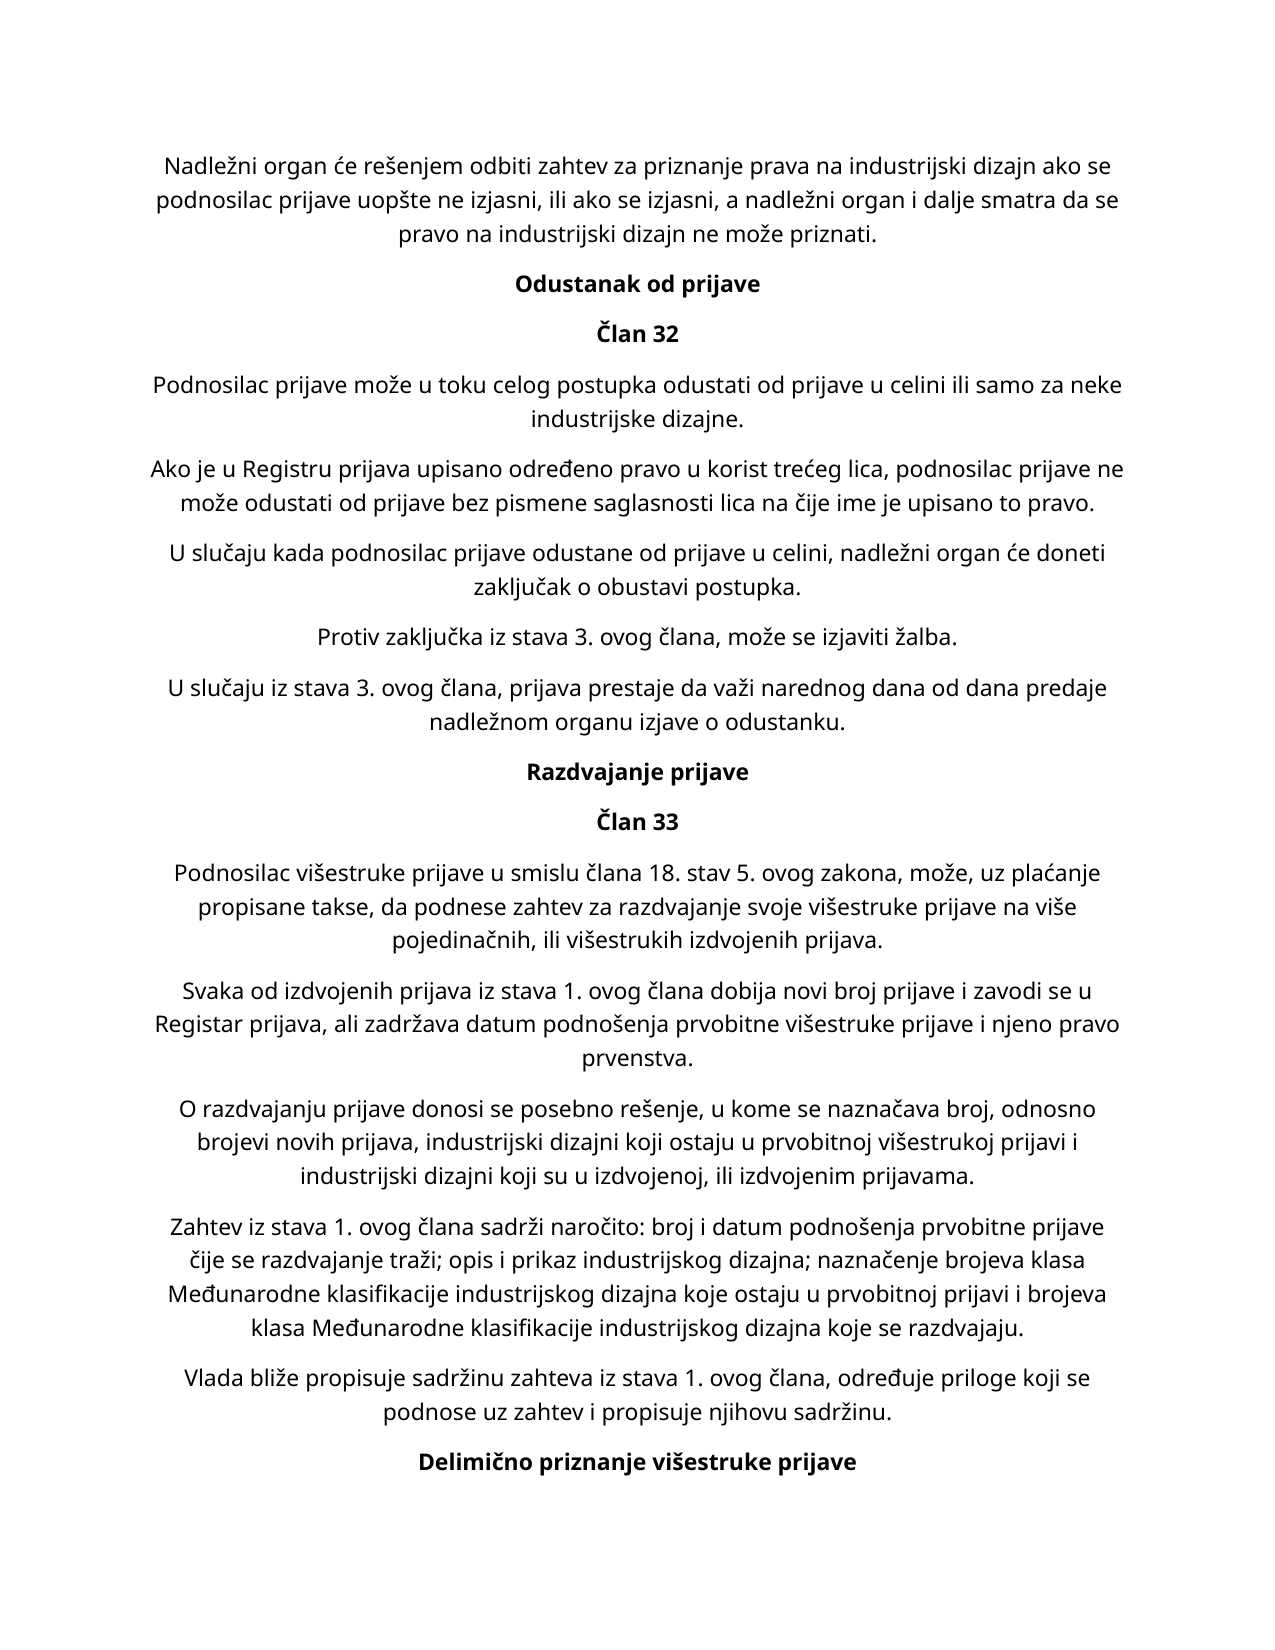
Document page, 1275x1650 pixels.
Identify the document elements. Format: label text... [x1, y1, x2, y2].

text Podnosilac prijave može u toku celog postupka odustati od prijave u celini ili samo za neke industrijske dizajne. [150, 369, 1125, 434]
text U slučaju kada podnosilac prijave odustane od prijave u celini, nadležni organ će doneti zaključak o obustavi postupka. [150, 537, 1125, 602]
text Zahtev iz stava 1. ovog člana sadrži naročito: broj i datum podnošenja prvobitne prijave čije se razdvajanje traži; opis i prikaz industrijskog dizajna; naznačenje brojeva klasa Međunarodne klasifikacije industrijskog dizajna koje ostaju u prvobitnoj prijavi i brojeva klasa Međunarodne klasifikacije industrijskog dizajna koje se razdvajaju. [150, 1210, 1125, 1343]
text Ako je u Registru prijava upisano određeno pravo u korist trećeg lica, podnosilac prijave ne može odustati od prijave bez pismene saglasnosti lica na čije ime je upisano to pravo. [150, 453, 1125, 518]
text Protiv zaključka iz stava 3. ovog člana, može se izjaviti žalba. [150, 621, 1125, 652]
text Delimično priznanje višestruke prijave [150, 1446, 1125, 1477]
text Razdvajanje prijave [150, 756, 1125, 787]
text O razdvajanju prijave donosi se posebno rešenje, u kome se naznačava broj, odnosno brojevi novih prijava, industrijski dizajni koji ostaju u prvobitnoj višestrukoj prijavi i industrijski dizajni koji su u izdvojenoj, ili izdvojenim prijavama. [150, 1092, 1125, 1191]
text Nadležni organ će rešenjem odbiti zahtev za priznanje prava na industrijski dizajn ako se podnosilac prijave uopšte ne izjasni, ili ako se izjasni, a nadležni organ i dalje smatra da se pravo na industrijski dizajn ne može priznati. [150, 150, 1125, 249]
text Vlada bliže propisuje sadržinu zahteva iz stava 1. ovog člana, određuje priloge koji se podnose uz zahtev i propisuje njihovu sadržinu. [150, 1362, 1125, 1427]
text Svaka od izdvojenih prijava iz stava 1. ovog člana dobija novi broj prijave i zavodi se u Registar prijava, ali zadržava datum podnošenja prvobitne višestruke prijave i njeno pravo prvenstva. [150, 974, 1125, 1073]
text Član 32 [150, 318, 1125, 349]
text Odustanak od prijave [150, 268, 1125, 299]
text U slučaju iz stava 3. ovog člana, prijava prestaje da važi narednog dana od dana predaje nadležnom organu izjave o odustanku. [150, 672, 1125, 737]
text Član 33 [150, 806, 1125, 837]
text Podnosilac višestruke prijave u smislu člana 18. stav 5. ovog zakona, može, uz plaćanje propisane takse, da podnese zahtev za razdvajanje svoje višestruke prijave na više pojedinačnih, ili višestrukih izdvojenih prijava. [150, 857, 1125, 955]
